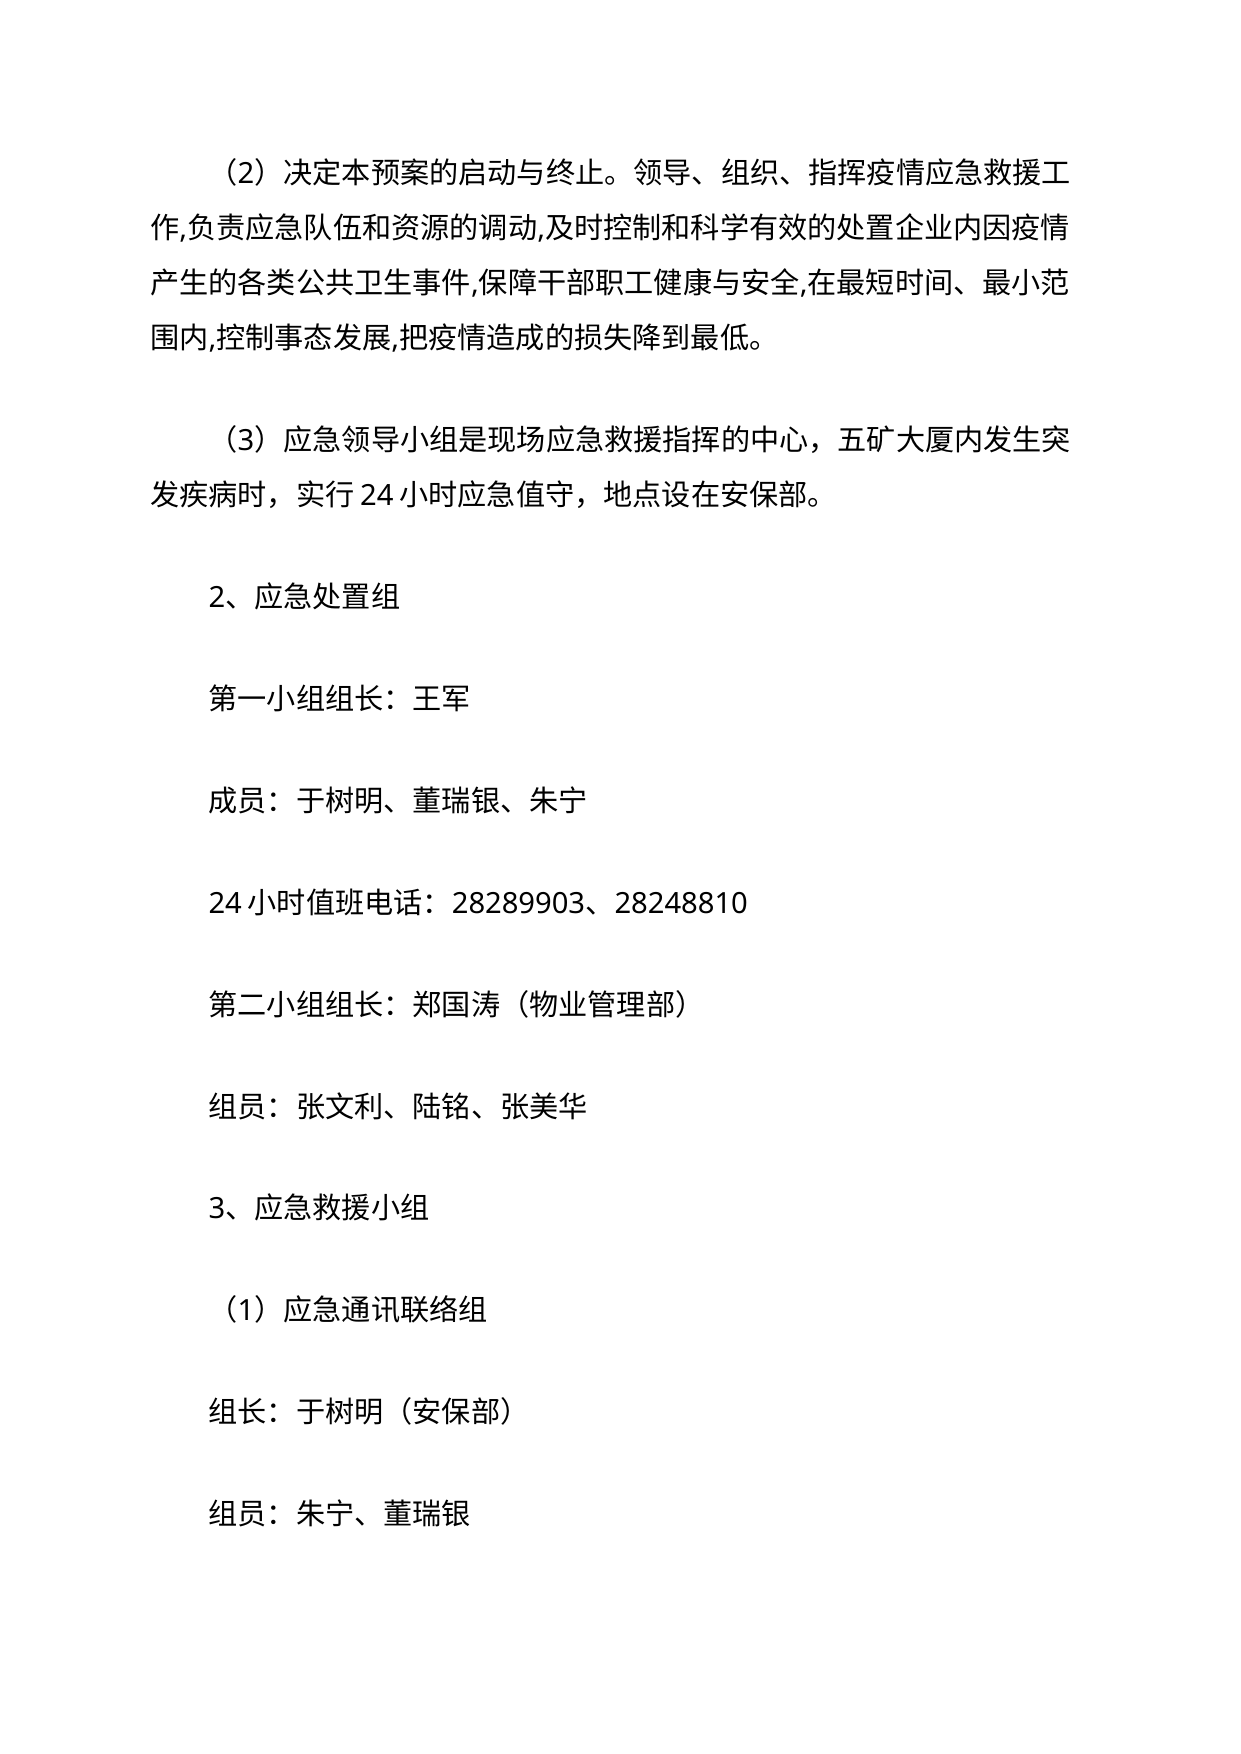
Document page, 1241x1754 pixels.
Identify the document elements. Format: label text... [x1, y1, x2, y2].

text 组员：张文利、陆铭、张美华 [150, 1083, 1090, 1126]
text 成员：于树明、董瑞银、朱宁 [150, 778, 1090, 820]
text 组员：朱宁、董瑞银 [150, 1491, 1090, 1533]
text 2、应急处置组 [150, 574, 1090, 616]
text （3）应急领导小组是现场应急救援指挥的中心，五矿大厦内发生突发疾病时，实行24小时应急值守，地点设在安保部。 [150, 417, 1090, 514]
text （1）应急通讯联络组 [150, 1287, 1090, 1329]
text 第一小组组长：王军 [150, 676, 1090, 718]
text （2）决定本预案的启动与终止。领导、组织、指挥疫情应急救援工作,负责应急队伍和资源的调动,及时控制和科学有效的处置企业内因疫情产生的各类公共卫生事件,保障干部职工健康与安全,在最短时间、最小范围内,控制事态发展,把疫情造成的损失降到最低。 [150, 150, 1090, 357]
text 3、应急救援小组 [150, 1185, 1090, 1227]
text 24小时值班电话：28289903、28248810 [150, 879, 1090, 922]
text 第二小组组长：郑国涛（物业管理部） [150, 981, 1090, 1024]
text 组长：于树明（安保部） [150, 1389, 1090, 1431]
